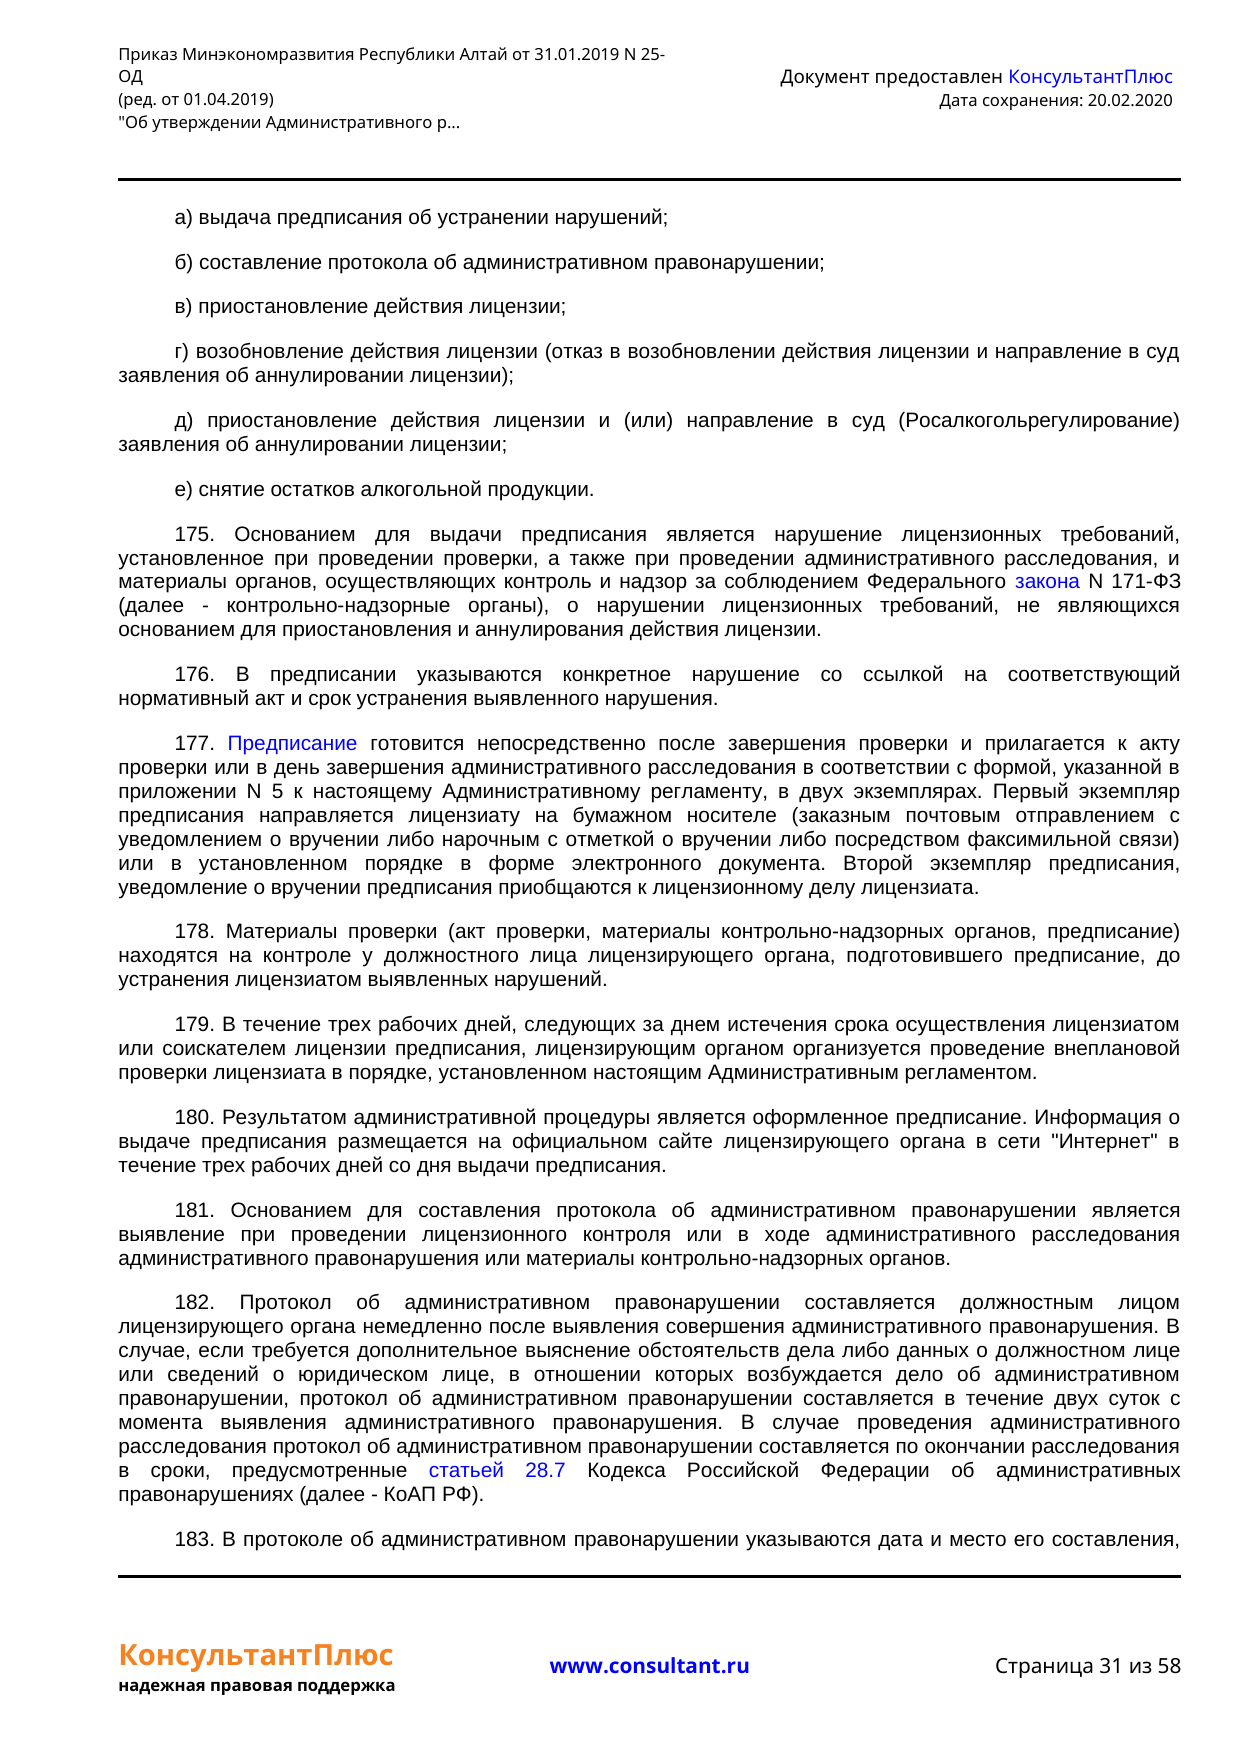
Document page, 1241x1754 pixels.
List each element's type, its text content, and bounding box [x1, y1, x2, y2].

text 182. Протокол об административном правонарушении составляется должностным лицом лицензирующего органа немедленно после выявления совершения административного правонарушения. В случае, если требуется дополнительное выяснение обстоятельств дела либо данных о должностном лице или сведений о юридическом лице, в отношении которых возбуждается дело об административном правонарушении, протокол об административном правонарушении составляется в течение двух суток с момента выявления административного правонарушения. В случае проведения административного расследования протокол об административном правонарушении составляется по окончании расследования в сроки, предусмотренные статьей 28.7 Кодекса Российской Федерации об административных правонарушениях (далее - КоАП РФ). [118, 1290, 1181, 1506]
text 179. В течение трех рабочих дней, следующих за днем истечения срока осуществления лицензиатом или соискателем лицензии предписания, лицензирующим органом организуется проведение внеплановой проверки лицензиата в порядке, установленном настоящим Административным регламентом. [118, 1012, 1181, 1084]
text а) выдача предписания об устранении нарушений; [118, 205, 1181, 229]
text д) приостановление действия лицензии и (или) направление в суд (Росалкогольрегулирование) заявления об аннулировании лицензии; [118, 408, 1181, 456]
text 178. Материалы проверки (акт проверки, материалы контрольно-надзорных органов, предписание) находятся на контроле у должностного лица лицензирующего органа, подготовившего предписание, до устранения лицензиатом выявленных нарушений. [118, 919, 1181, 991]
text б) составление протокола об административном правонарушении; [118, 249, 1181, 273]
text 177. Предписание готовится непосредственно после завершения проверки и прилагается к акту проверки или в день завершения административного расследования в соответствии с формой, указанной в приложении N 5 к настоящему Административному регламенту, в двух экземплярах. Первый экземпляр предписания направляется лицензиату на бумажном носителе (заказным почтовым отправлением с уведомлением о вручении либо нарочным с отметкой о вручении либо посредством факсимильной связи) или в установленном порядке в форме электронного документа. Второй экземпляр предписания, уведомление о вручении предписания приобщаются к лицензионному делу лицензиата. [118, 731, 1181, 898]
text е) снятие остатков алкогольной продукции. [118, 477, 1181, 501]
text в) приостановление действия лицензии; [118, 294, 1181, 318]
text 180. Результатом административной процедуры является оформленное предписание. Информация о выдаче предписания размещается на официальном сайте лицензирующего органа в сети "Интернет" в течение трех рабочих дней со дня выдачи предписания. [118, 1105, 1181, 1177]
text г) возобновление действия лицензии (отказ в возобновлении действия лицензии и направление в суд заявления об аннулировании лицензии); [118, 339, 1181, 387]
text 175. Основанием для выдачи предписания является нарушение лицензионных требований, установленное при проведении проверки, а также при проведении административного расследования, и материалы органов, осуществляющих контроль и надзор за соблюдением Федерального закона N 171-ФЗ (далее - контрольно-надзорные органы), о нарушении лицензионных требований, не являющихся основанием для приостановления и аннулирования действия лицензии. [118, 521, 1181, 641]
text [118, 1527, 1181, 1551]
text 181. Основанием для составления протокола об административном правонарушении является выявление при проведении лицензионного контроля или в ходе административного расследования административного правонарушения или материалы контрольно-надзорных органов. [118, 1197, 1181, 1269]
text 176. В предписании указываются конкретное нарушение со ссылкой на соответствующий нормативный акт и срок устранения выявленного нарушения. [118, 662, 1181, 710]
